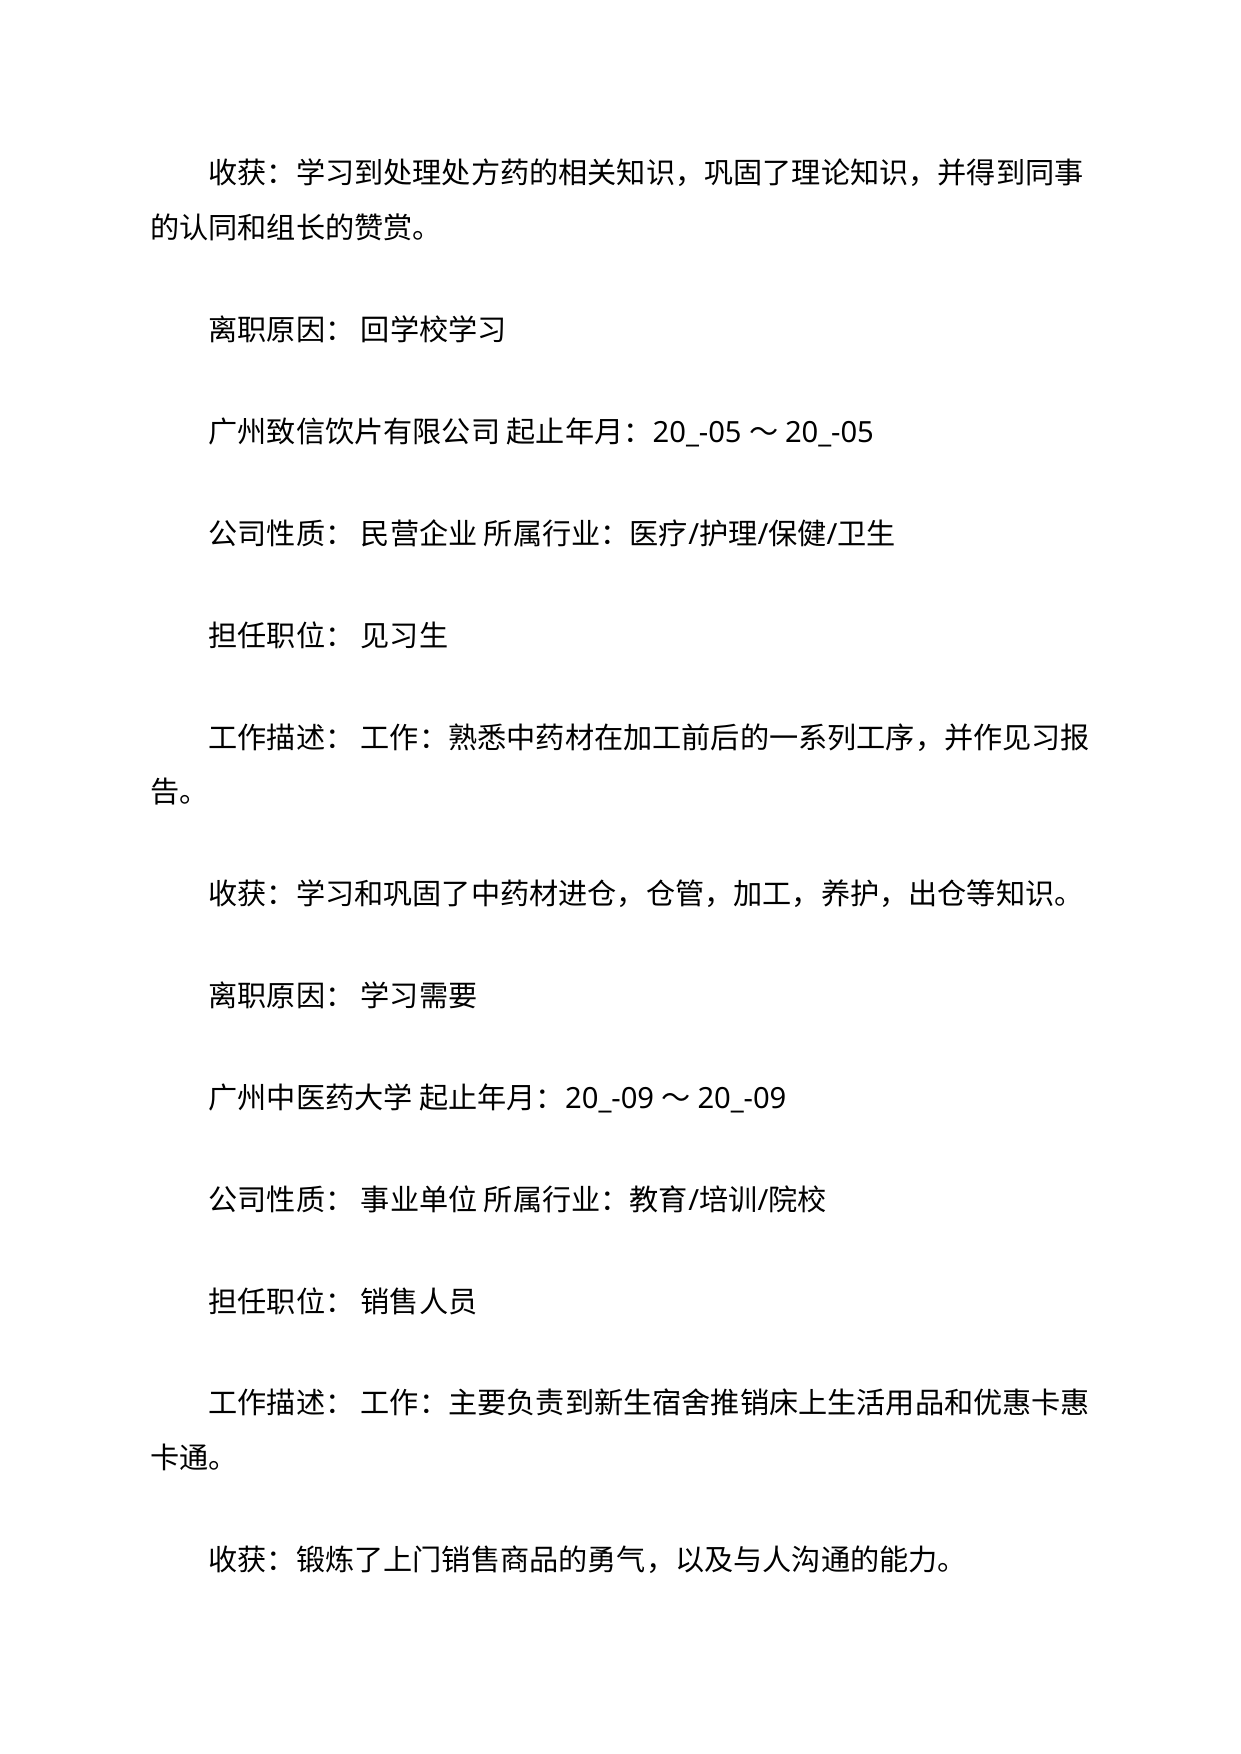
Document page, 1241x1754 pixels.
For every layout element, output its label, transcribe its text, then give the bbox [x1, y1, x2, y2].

text 工作描述： 工作：主要负责到新生宿舍推销床上生活用品和优惠卡惠卡通。 [150, 1380, 1090, 1477]
text 公司性质： 事业单位 所属行业：教育/培训/院校 [150, 1176, 1090, 1219]
text 广州致信饮片有限公司 起止年月：20_-05 ～ 20_-05 [150, 408, 1090, 451]
text 担任职位： 见习生 [150, 612, 1090, 655]
text 公司性质： 民营企业 所属行业：医疗/护理/保健/卫生 [150, 510, 1090, 553]
text 收获：锻炼了上门销售商品的勇气，以及与人沟通的能力。 [150, 1537, 1090, 1579]
text 离职原因： 回学校学习 [150, 307, 1090, 349]
text 收获：学习和巩固了中药材进仓，仓管，加工，养护，出仓等知识。 [150, 871, 1090, 913]
text 广州中医药大学 起止年月：20_-09 ～ 20_-09 [150, 1074, 1090, 1117]
text 担任职位： 销售人员 [150, 1278, 1090, 1321]
text 工作描述： 工作：熟悉中药材在加工前后的一系列工序，并作见习报告。 [150, 714, 1090, 811]
text 收获：学习到处理处方药的相关知识，巩固了理论知识，并得到同事的认同和组长的赞赏。 [150, 150, 1090, 247]
text 离职原因： 学习需要 [150, 973, 1090, 1015]
